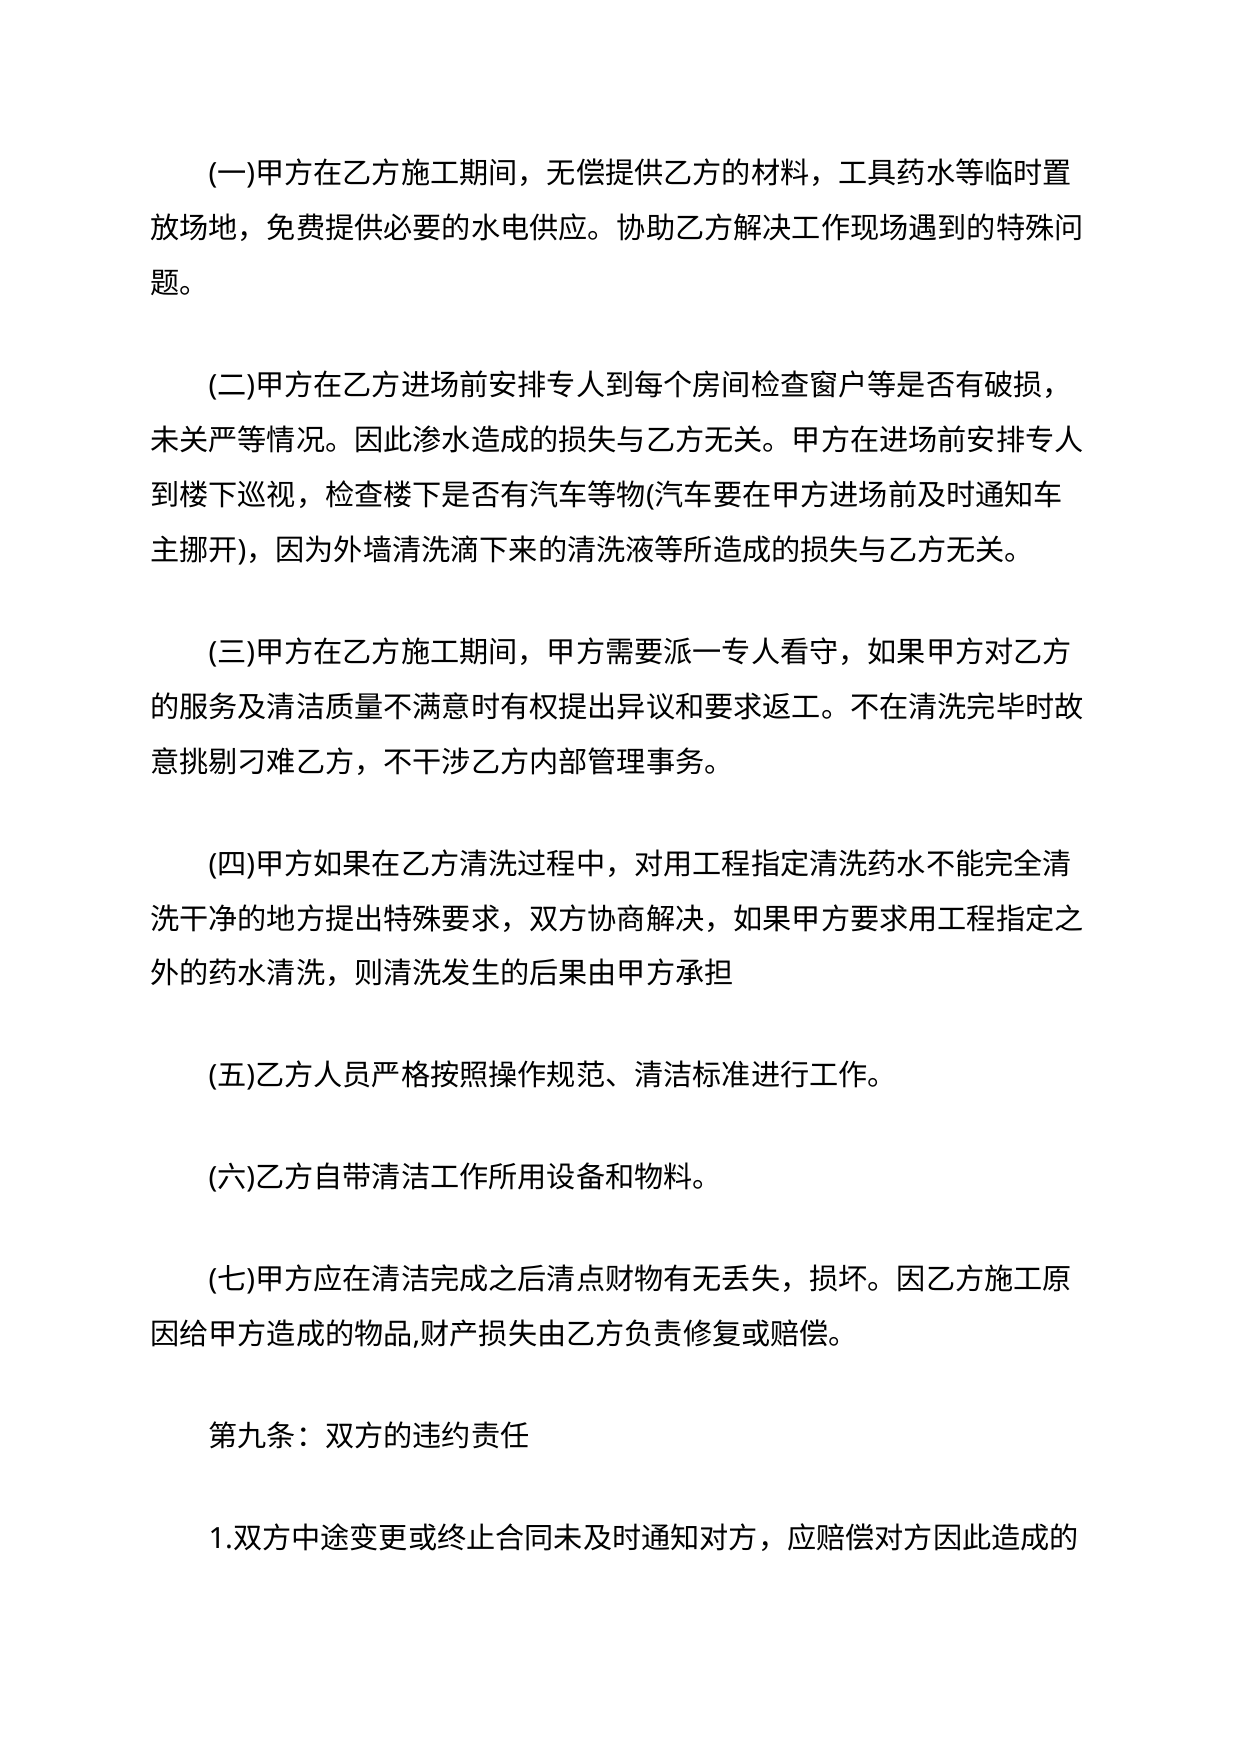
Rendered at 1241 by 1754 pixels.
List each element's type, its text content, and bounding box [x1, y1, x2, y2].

text (三)甲方在乙方施工期间，甲方需要派一专人看守，如果甲方对乙方的服务及清洁质量不满意时有权提出异议和要求返工。不在清洗完毕时故意挑剔刁难乙方，不干涉乙方内部管理事务。 [150, 628, 1090, 781]
text (一)甲方在乙方施工期间，无偿提供乙方的材料，工具药水等临时置放场地，免费提供必要的水电供应。协助乙方解决工作现场遇到的特殊问题。 [150, 150, 1090, 302]
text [150, 1514, 1090, 1557]
text (二)甲方在乙方进场前安排专人到每个房间检查窗户等是否有破损，未关严等情况。因此渗水造成的损失与乙方无关。甲方在进场前安排专人到楼下巡视，检查楼下是否有汽车等物(汽车要在甲方进场前及时通知车主挪开)，因为外墙清洗滴下来的清洗液等所造成的损失与乙方无关。 [150, 362, 1090, 569]
text (五)乙方人员严格按照操作规范、清洁标准进行工作。 [150, 1052, 1090, 1094]
text 第九条：双方的违约责任 [150, 1413, 1090, 1455]
text (七)甲方应在清洁完成之后清点财物有无丢失，损坏。因乙方施工原因给甲方造成的物品,财产损失由乙方负责修复或赔偿。 [150, 1256, 1090, 1353]
text (四)甲方如果在乙方清洗过程中，对用工程指定清洗药水不能完全清洗干净的地方提出特殊要求，双方协商解决，如果甲方要求用工程指定之外的药水清洗，则清洗发生的后果由甲方承担 [150, 840, 1090, 992]
text (六)乙方自带清洁工作所用设备和物料。 [150, 1154, 1090, 1196]
